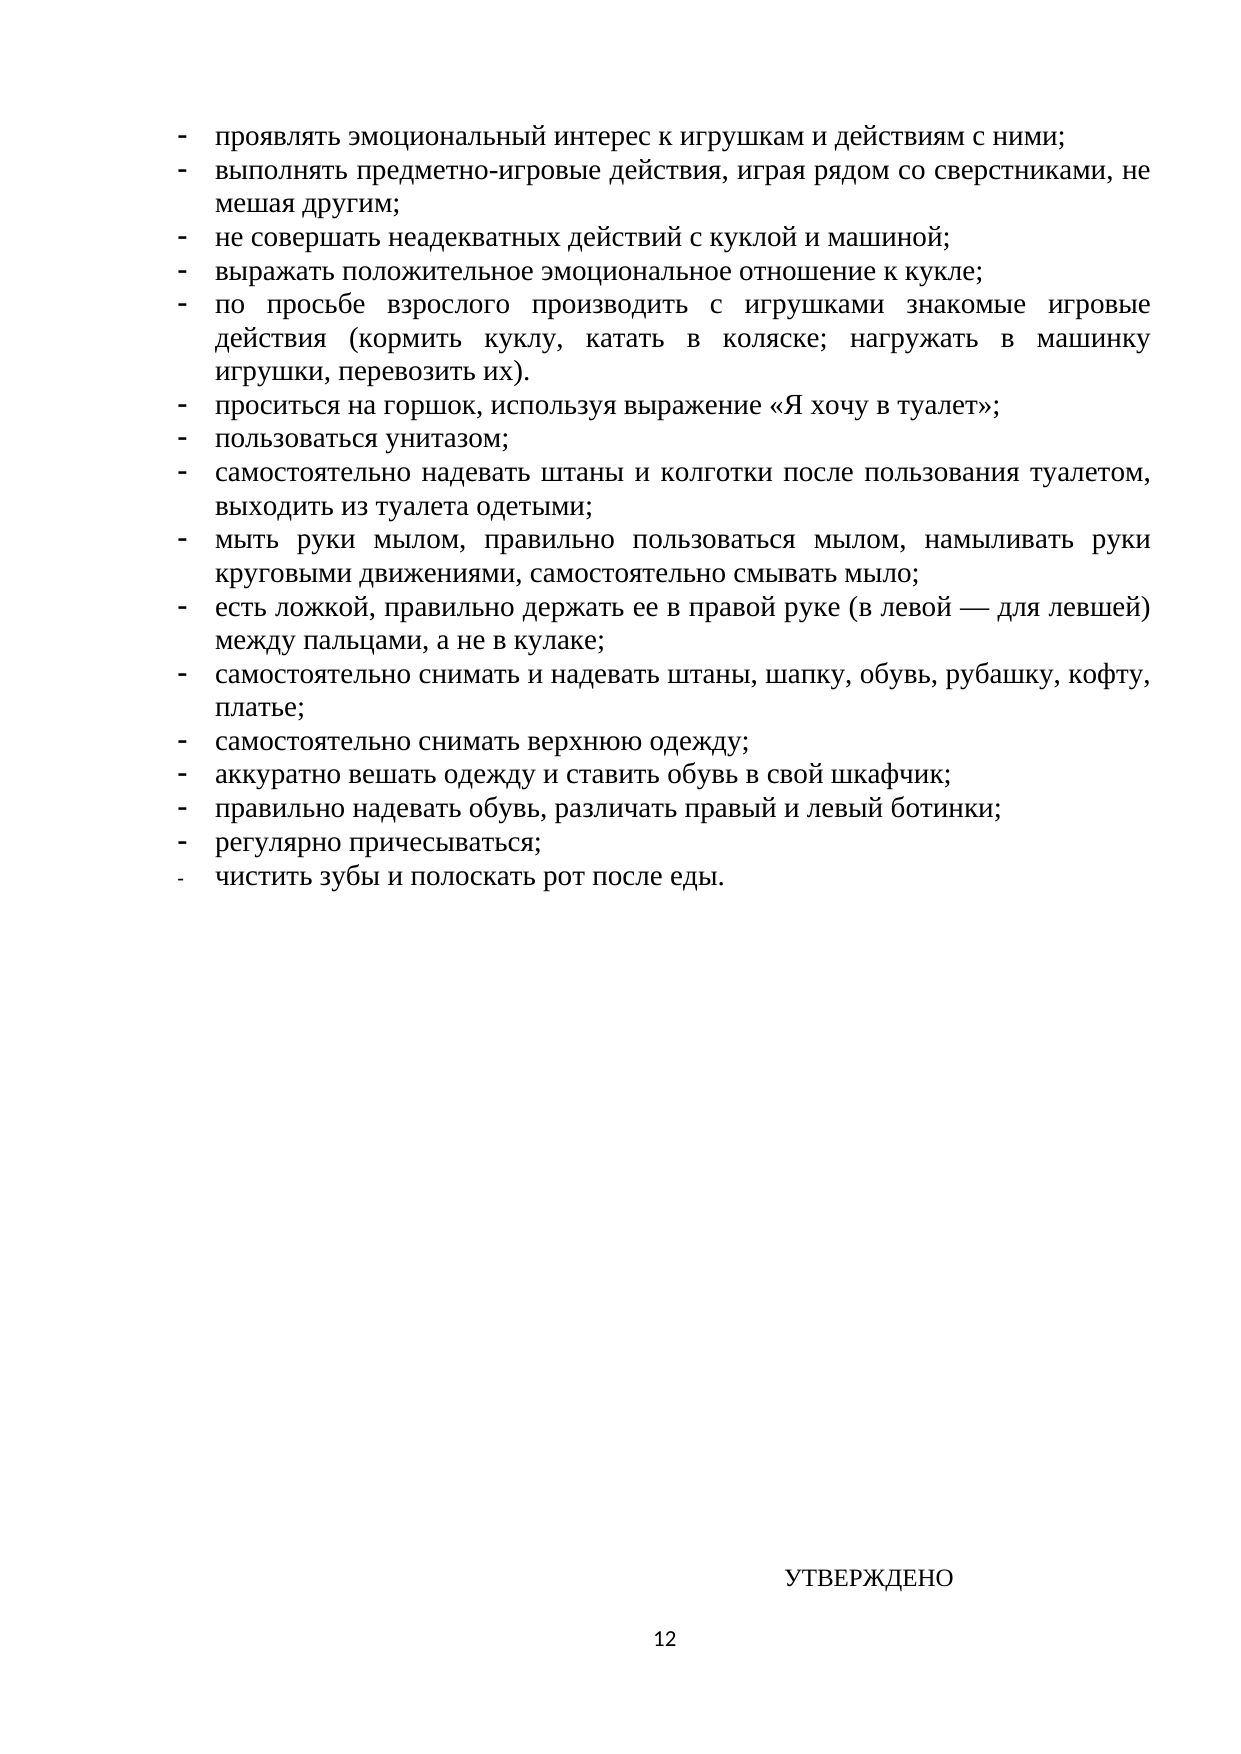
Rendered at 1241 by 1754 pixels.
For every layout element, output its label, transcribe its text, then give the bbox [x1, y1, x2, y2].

list по просьбе взрослого производить с игрушками знакомые игровые действия (кормить куклу, катать в коляске; нагружать в машинку игрушки, перевозить их). [177, 286, 1152, 387]
list самостоятельно снимать верхнюю одежду; [177, 723, 1152, 757]
list мыть руки мылом, правильно пользоваться мылом, намыливать руки круговыми движениями, самостоятельно смывать мыло; [177, 521, 1152, 589]
list есть ложкой, правильно держать ее в правой руке (в левой — для левшей) между пальцами, а не в кулаке; [177, 589, 1152, 656]
list чистить зубы и полоскать рот после еды. [177, 858, 1152, 891]
list проявлять эмоциональный интерес к игрушкам и действиям с ними; [177, 118, 1152, 152]
list пользоваться унитазом; [177, 421, 1152, 454]
list правильно надевать обувь, различать правый и левый ботинки; [177, 790, 1152, 824]
list проситься на горшок, используя выражение «Я хочу в туалет»; [177, 387, 1152, 421]
text УТВЕРЖДЕНО [753, 1563, 1152, 1592]
list аккуратно вешать одежду и ставить обувь в свой шкафчик; [177, 757, 1152, 790]
list выражать положительное эмоциональное отношение к кукле; [177, 253, 1152, 286]
list не совершать неадекватных действий с куклой и машиной; [177, 219, 1152, 253]
list регулярно причесываться; [177, 824, 1152, 858]
list самостоятельно снимать и надевать штаны, шапку, обувь, рубашку, кофту, платье; [177, 656, 1152, 723]
list выполнять предметно-игровые действия, играя рядом со сверстниками, не мешая другим; [177, 152, 1152, 219]
list самостоятельно надевать штаны и колготки после пользования туалетом, выходить из туалета одетыми; [177, 454, 1152, 521]
